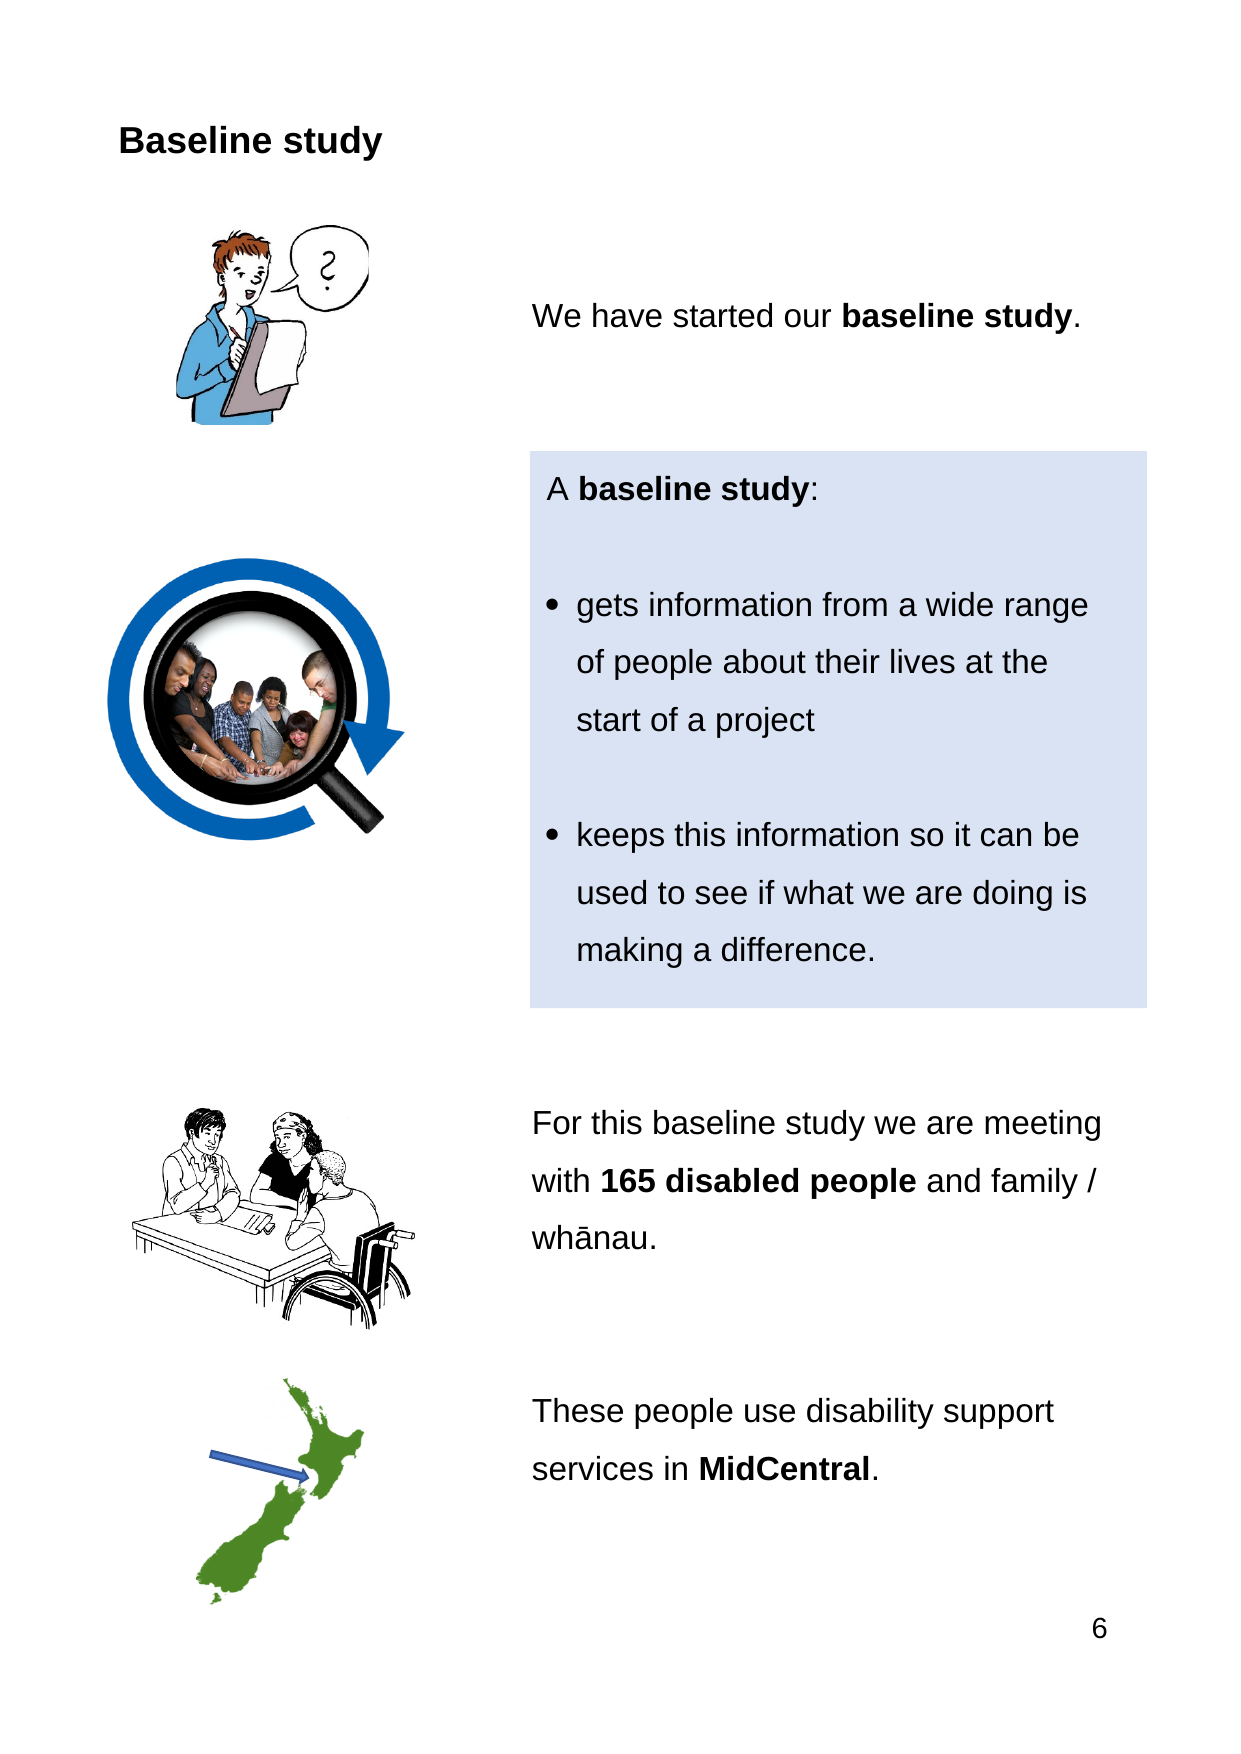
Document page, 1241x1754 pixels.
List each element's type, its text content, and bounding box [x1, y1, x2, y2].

text For this baseline study we are meeting with 165 disabled people and family / whānau. [532, 1103, 1107, 1257]
picture [130, 1106, 415, 1329]
list gets information from a wide range of people about their lives at the start of a project [546, 584, 1107, 738]
list keeps this information so it can be used to see if what we are doing is making a difference. [546, 815, 1107, 969]
text We have started our baseline study. [532, 297, 1107, 335]
text A baseline study: [546, 469, 1107, 508]
picture [175, 225, 369, 423]
picture [100, 550, 406, 847]
text These people use disability support services in MidCentral. [532, 1391, 1107, 1487]
